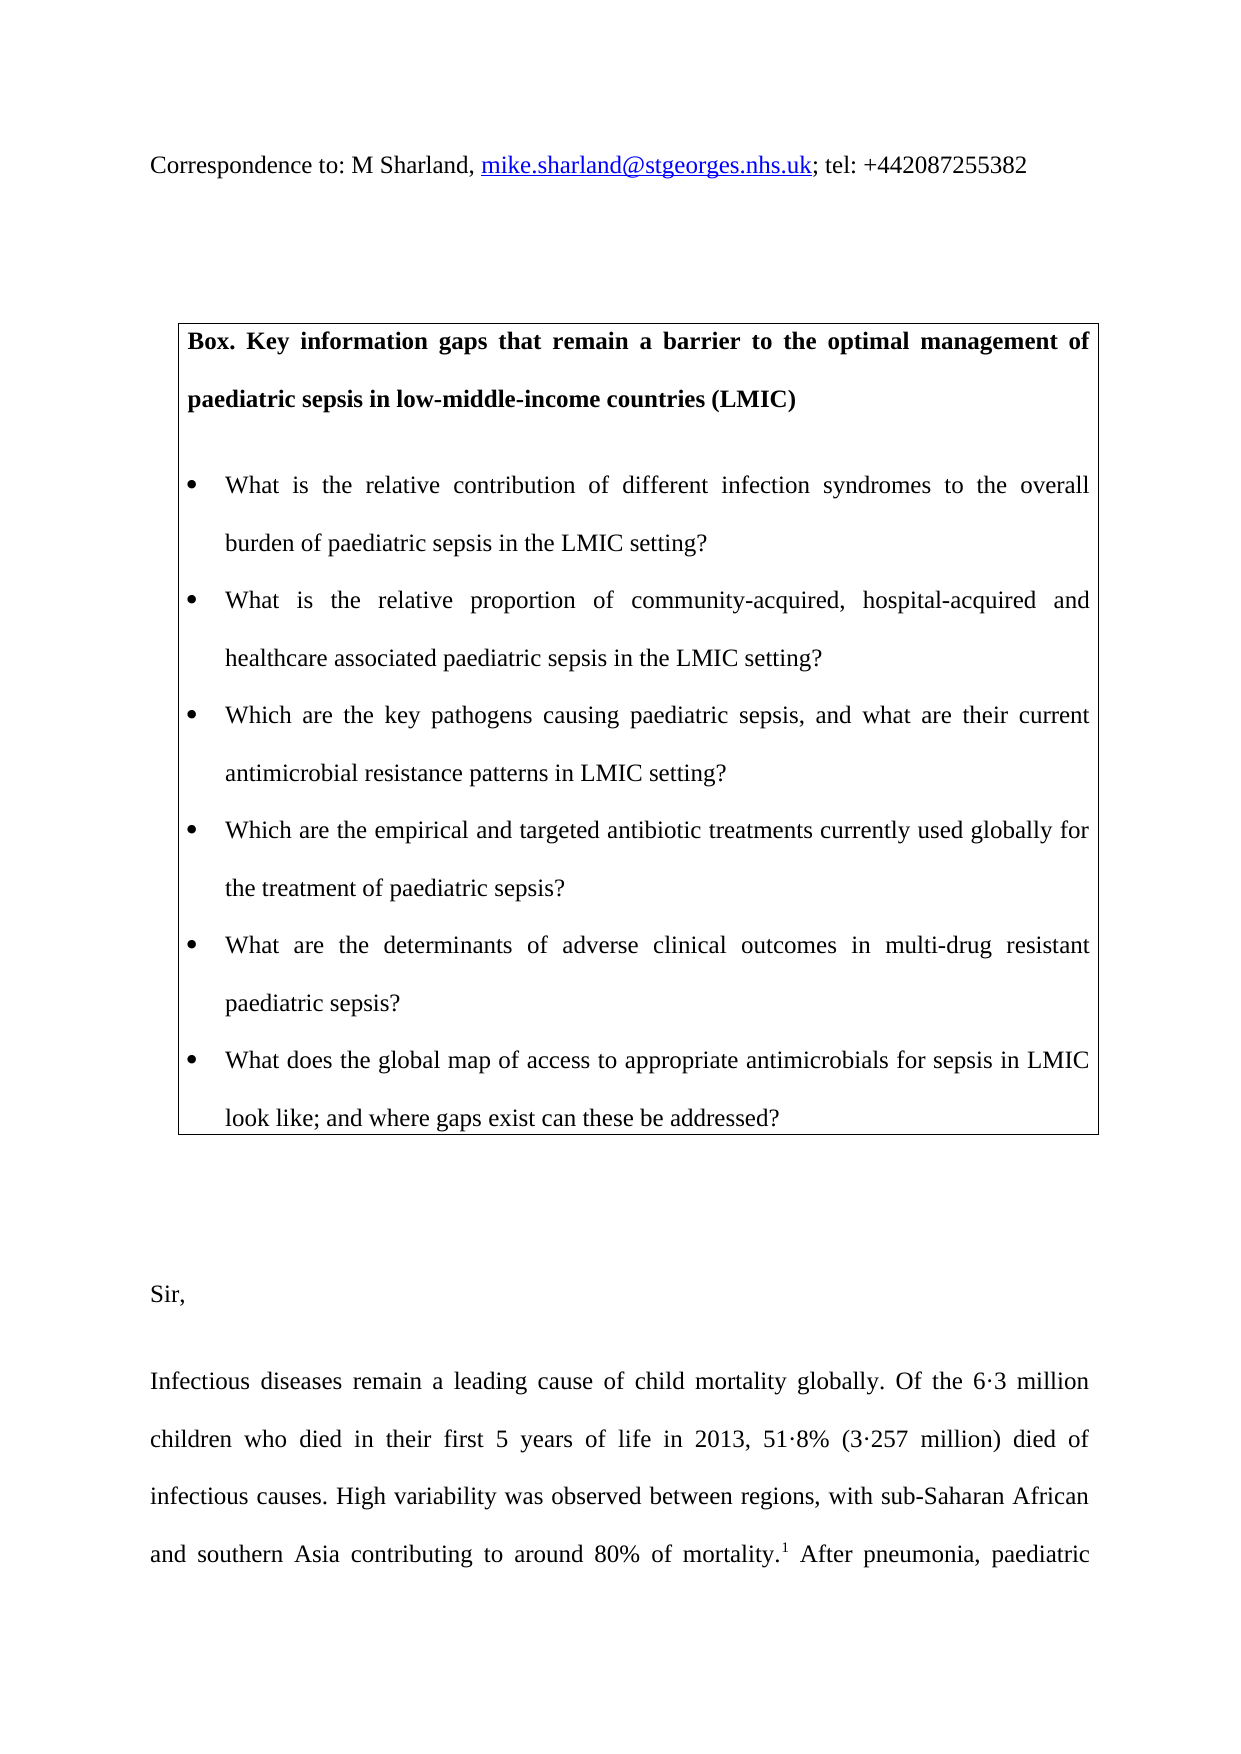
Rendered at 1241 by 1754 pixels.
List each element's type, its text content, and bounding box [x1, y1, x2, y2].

list What is the relative contribution of different infection syndromes to the overall burden of paediatric sepsis in the LMIC setting? [179, 467, 1098, 557]
text Correspondence to: M Sharland, mike.sharland@stgeorges.nhs.uk; tel: +442087255382 [150, 150, 1090, 179]
list What is the relative proportion of community-acquired, hospital-acquired and healthcare associated paediatric sepsis in the LMIC setting? [179, 582, 1098, 672]
text Box. Key information gaps that remain a barrier to the optimal management of paediatric sepsis in low-middle-income countries (LMIC) [179, 324, 1098, 413]
list Which are the empirical and targeted antibiotic treatments currently used globally for the treatment of paediatric sepsis? [179, 812, 1098, 902]
list What are the determinants of adverse clinical outcomes in multi-drug resistant paediatric sepsis? [179, 927, 1098, 1017]
list Which are the key pathogens causing paediatric sepsis, and what are their current antimicrobial resistance patterns in LMIC setting? [179, 697, 1098, 787]
list What does the global map of access to appropriate antimicrobials for sepsis in LMIC look like; and where gaps exist can these be addressed? [179, 1042, 1098, 1134]
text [150, 1366, 1090, 1567]
text Sir, [150, 1279, 1090, 1308]
